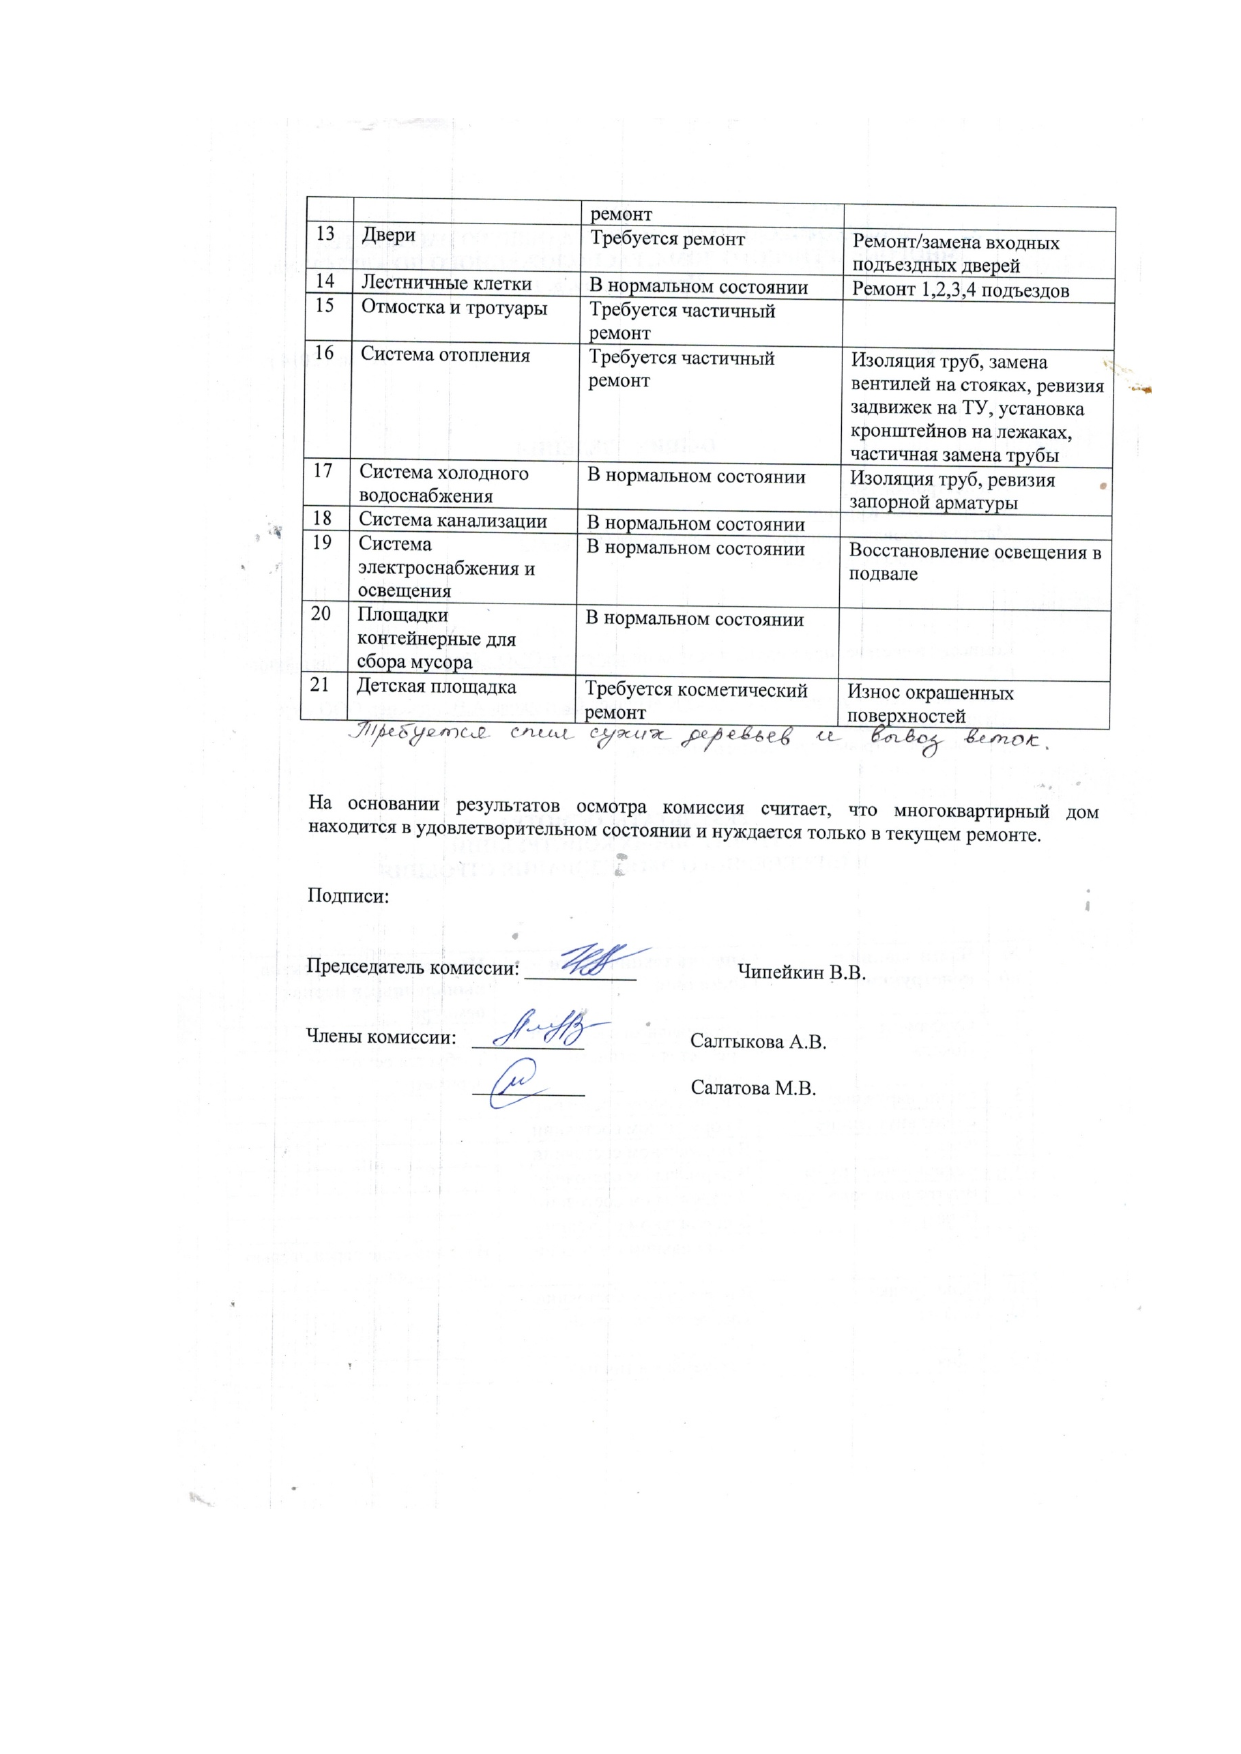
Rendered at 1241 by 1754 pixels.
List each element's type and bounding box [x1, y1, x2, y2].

picture [177, 118, 1152, 1509]
